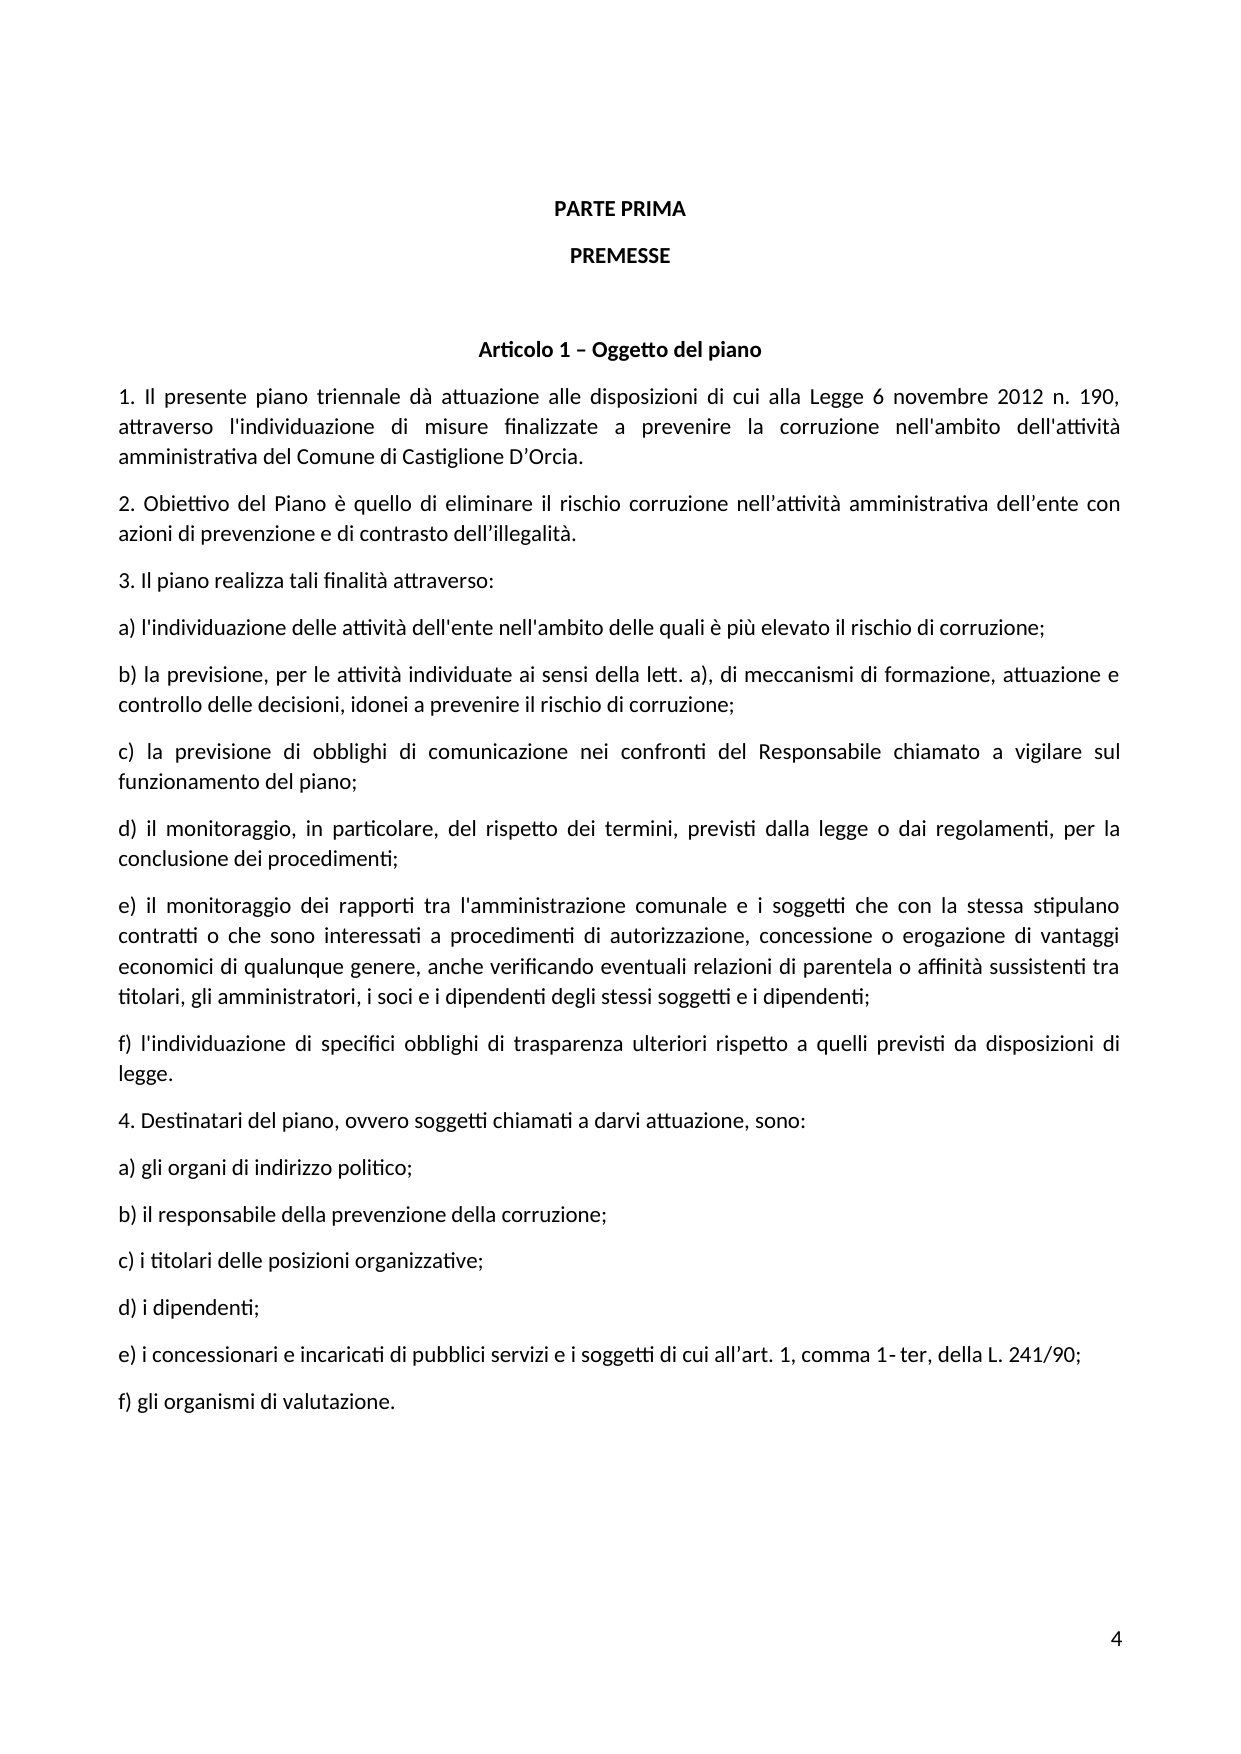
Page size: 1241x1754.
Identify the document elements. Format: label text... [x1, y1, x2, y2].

text PARTE PRIMA [118, 194, 1122, 222]
text a) l'individuazione delle attività dell'ente nell'ambito delle quali è più elevato il rischio di corruzione; [118, 613, 1122, 641]
text a) gli organi di indirizzo politico; [118, 1153, 1122, 1181]
text f) gli organismi di valutazione. [118, 1387, 1122, 1415]
text 1. Il presente piano triennale dà attuazione alle disposizioni di cui alla Legge 6 novembre 2012 n. 190, attraverso l'individuazione di misure finalizzate a prevenire la corruzione nell'ambito dell'attività amministrativa del Comune di Castiglione D’Orcia. [118, 382, 1122, 470]
text b) il responsabile della prevenzione della corruzione; [118, 1200, 1122, 1228]
text PREMESSE [118, 241, 1122, 269]
text d) i dipendenti; [118, 1293, 1122, 1321]
text c) i titolari delle posizioni organizzative; [118, 1247, 1122, 1274]
text b) la previsione, per le attività individuate ai sensi della lett. a), di meccanismi di formazione, attuazione e controllo delle decisioni, idonei a prevenire il rischio di corruzione; [118, 660, 1122, 718]
text e) il monitoraggio dei rapporti tra l'amministrazione comunale e i soggetti che con la stessa stipulano contratti o che sono interessati a procedimenti di autorizzazione, concessione o erogazione di vantaggi economici di qualunque genere, anche verificando eventuali relazioni di parentela o affinità sussistenti tra titolari, gli amministratori, i soci e i dipendenti degli stessi soggetti e i dipendenti; [118, 891, 1122, 1010]
text 2. Obiettivo del Piano è quello di eliminare il rischio corruzione nell’attività amministrativa dell’ente con azioni di prevenzione e di contrasto dell’illegalità. [118, 489, 1122, 547]
text c) la previsione di obblighi di comunicazione nei confronti del Responsabile chiamato a vigilare sul funzionamento del piano; [118, 737, 1122, 795]
text d) il monitoraggio, in particolare, del rispetto dei termini, previsti dalla legge o dai regolamenti, per la conclusione dei procedimenti; [118, 814, 1122, 872]
text 4. Destinatari del piano, ovvero soggetti chiamati a darvi attuazione, sono: [118, 1106, 1122, 1134]
text e) i concessionari e incaricati di pubblici servizi e i soggetti di cui all’art. 1, comma 1‐ ter, della L. 241/90; [118, 1340, 1122, 1368]
text f) l'individuazione di specifici obblighi di trasparenza ulteriori rispetto a quelli previsti da disposizioni di legge. [118, 1029, 1122, 1087]
text 3. Il piano realizza tali finalità attraverso: [118, 566, 1122, 594]
text Articolo 1 – Oggetto del piano [118, 335, 1122, 363]
